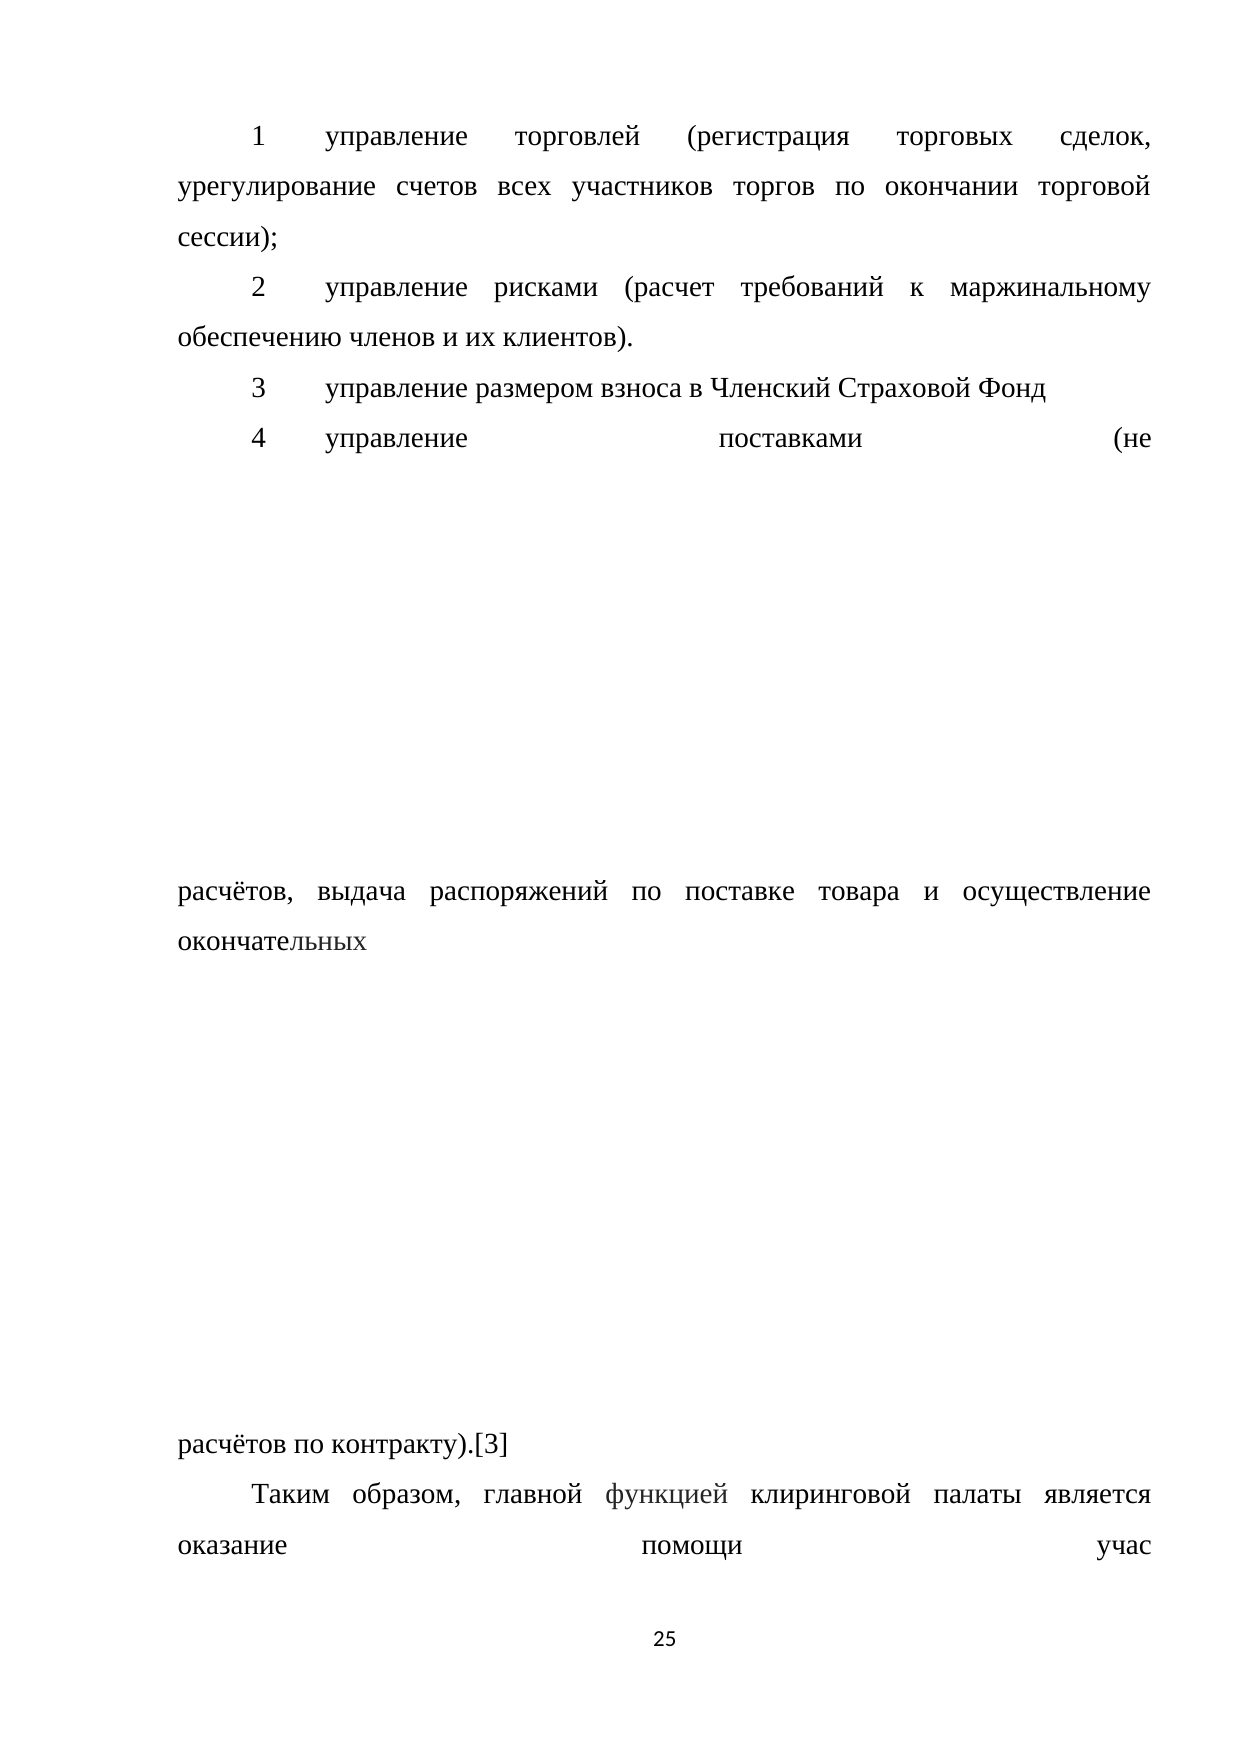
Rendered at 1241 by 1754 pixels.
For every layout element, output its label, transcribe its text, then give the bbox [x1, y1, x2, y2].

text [177, 1477, 1152, 1611]
list управление рисками (расчет требований к маржинальному обеспечению членов и их клиентов). [177, 269, 1152, 353]
list управление торговлей (регистрация торговых сделок, урегулирование счетов всех участников торгов по окончании торговой сессии); [177, 118, 1152, 252]
list управление размером взноса в Членский Страховой Фонд [177, 370, 1152, 403]
list управление поставками (не отмирать расчётов, выдача распоряжений по поставке товара и осуществление окончательных форсажный расчётов по контракту).[3] [177, 420, 1152, 1460]
